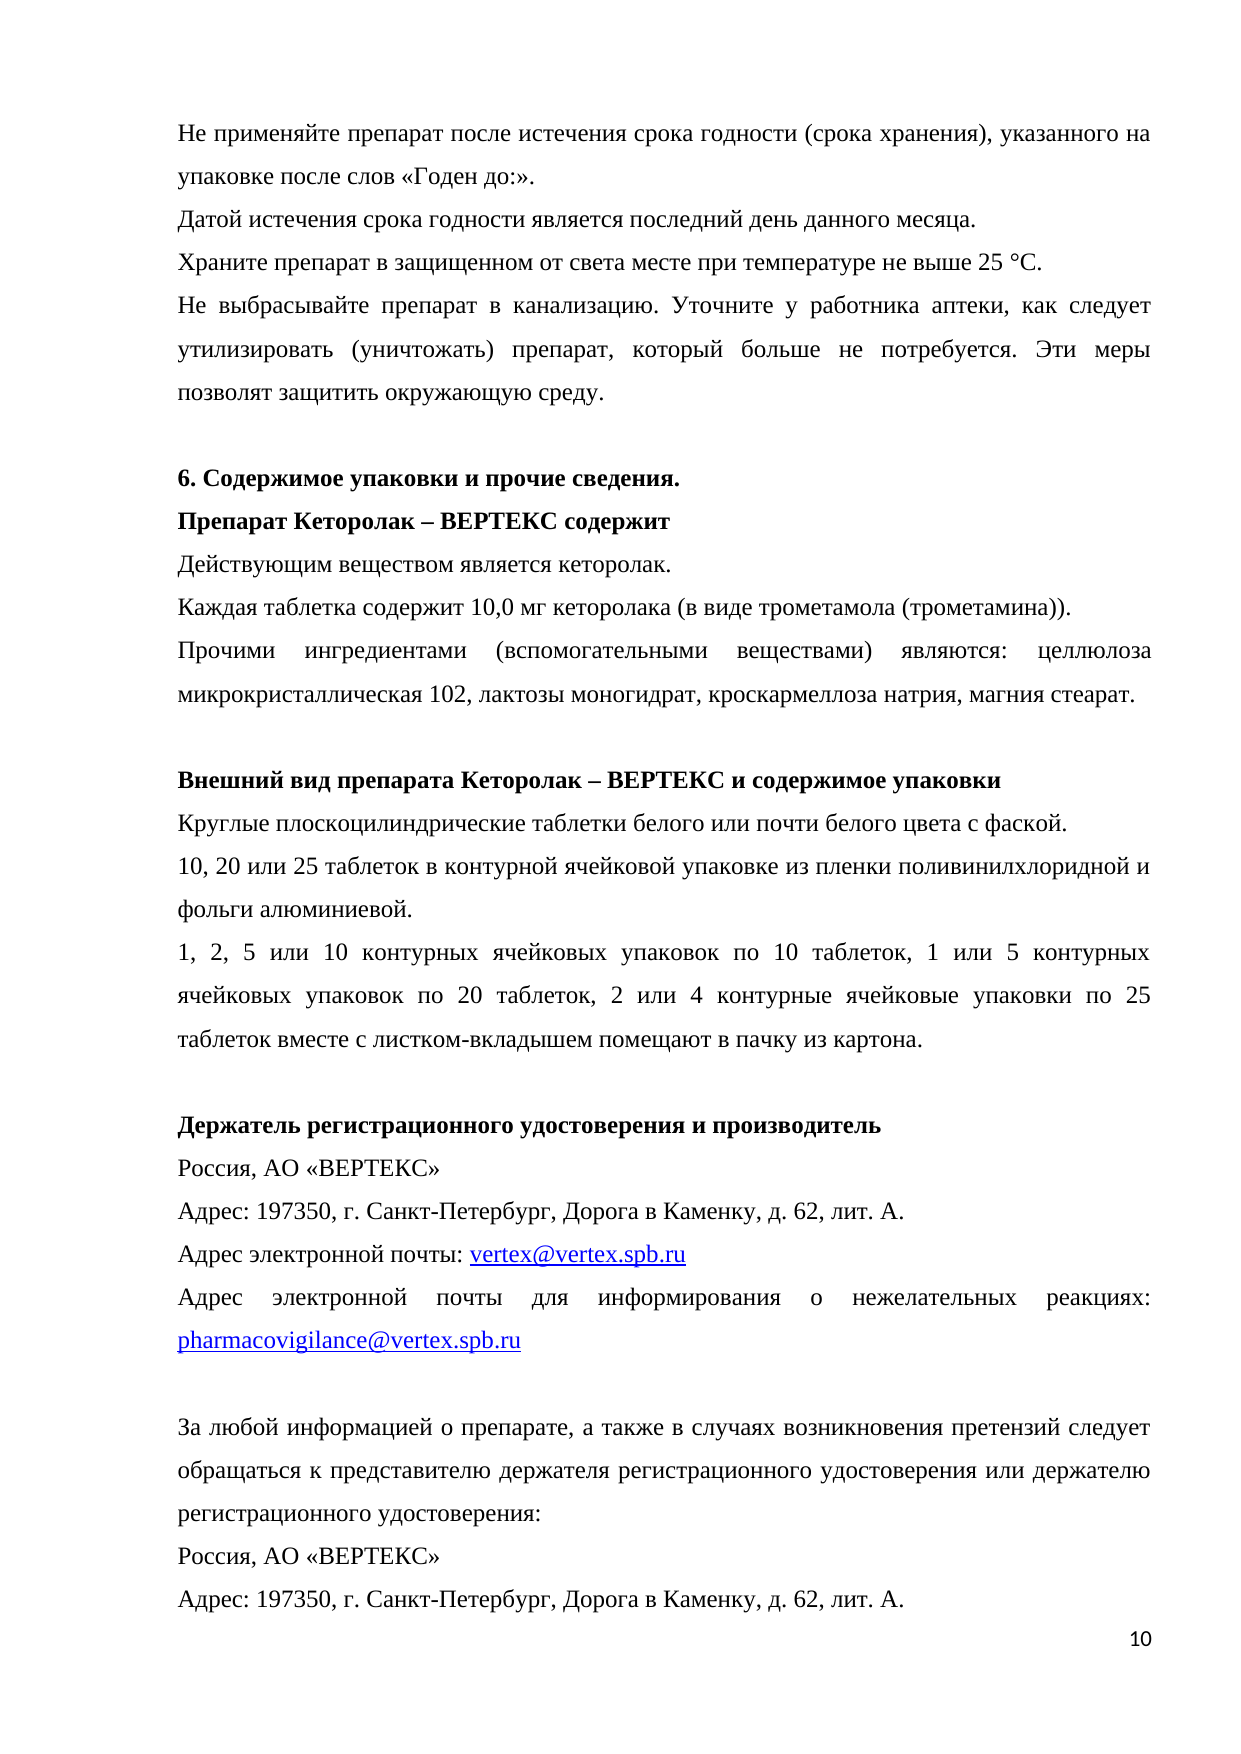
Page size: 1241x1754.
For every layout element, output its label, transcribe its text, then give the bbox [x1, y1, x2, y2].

text Каждая таблетка содержит 10,0 мг кеторолака (в виде трометамола (трометамина)). [177, 592, 1152, 621]
text Прочими ингредиентами (вспомогательными веществами) являются: целлюлоза микрокристаллическая 102, лактозы моногидрат, кроскармеллоза натрия, магния стеарат. [177, 636, 1152, 707]
text Не применяйте препарат после истечения срока годности (срока хранения), указанного на упаковке после слов «Годен до:». [177, 118, 1152, 190]
text Адрес электронной почты: vertex@vertex.spb.ru [177, 1239, 1152, 1268]
text 10, 20 или 25 таблеток в контурной ячейковой упаковке из пленки поливинилхлоридной и фольги алюминиевой. [177, 851, 1152, 923]
text Датой истечения срока годности является последний день данного месяца. [177, 204, 1152, 233]
text За любой информацией о препарате, а также в случаях возникновения претензий следует обращаться к представителю держателя регистрационного удостоверения или держателю регистрационного удостоверения: [177, 1412, 1152, 1527]
text Россия, АО «ВЕРТЕКС» [177, 1153, 1152, 1182]
text 1, 2, 5 или 10 контурных ячейковых упаковок по 10 таблеток, 1 или 5 контурных ячейковых упаковок по 20 таблеток, 2 или 4 контурные ячейковые упаковки по 25 таблеток вместе с листком-вкладышем помещают в пачку из картона. [177, 937, 1152, 1052]
text Адрес: 197350, г. Санкт-Петербург, Дорога в Каменку, д. 62, лит. А. [177, 1196, 1152, 1225]
text Адрес: 197350, г. Санкт-Петербург, Дорога в Каменку, д. 62, лит. А. [177, 1584, 1152, 1613]
text Действующим веществом является кеторолак. [177, 549, 1152, 578]
text Не выбрасывайте препарат в канализацию. Уточните у работника аптеки, как следует утилизировать (уничтожать) препарат, который больше не потребуется. Эти меры позволят защитить окружающую среду. [177, 291, 1152, 406]
text 6. Содержимое упаковки и прочие сведения. [177, 463, 1152, 492]
text Круглые плоскоцилиндрические таблетки белого или почти белого цвета с фаской. [177, 808, 1152, 837]
text Россия, АО «ВЕРТЕКС» [177, 1541, 1152, 1570]
text Держатель регистрационного удостоверения и производитель [177, 1110, 1152, 1139]
text Адрес электронной почты для информирования о нежелательных реакциях: pharmacovigilance@vertex.spb.ru [177, 1282, 1152, 1354]
text Внешний вид препарата Кеторолак – ВЕРТЕКС и содержимое упаковки [177, 765, 1152, 794]
text Храните препарат в защищенном от света месте при температуре не выше 25 °С. [177, 247, 1152, 276]
text Препарат Кеторолак – ВЕРТЕКС содержит [177, 506, 1152, 535]
